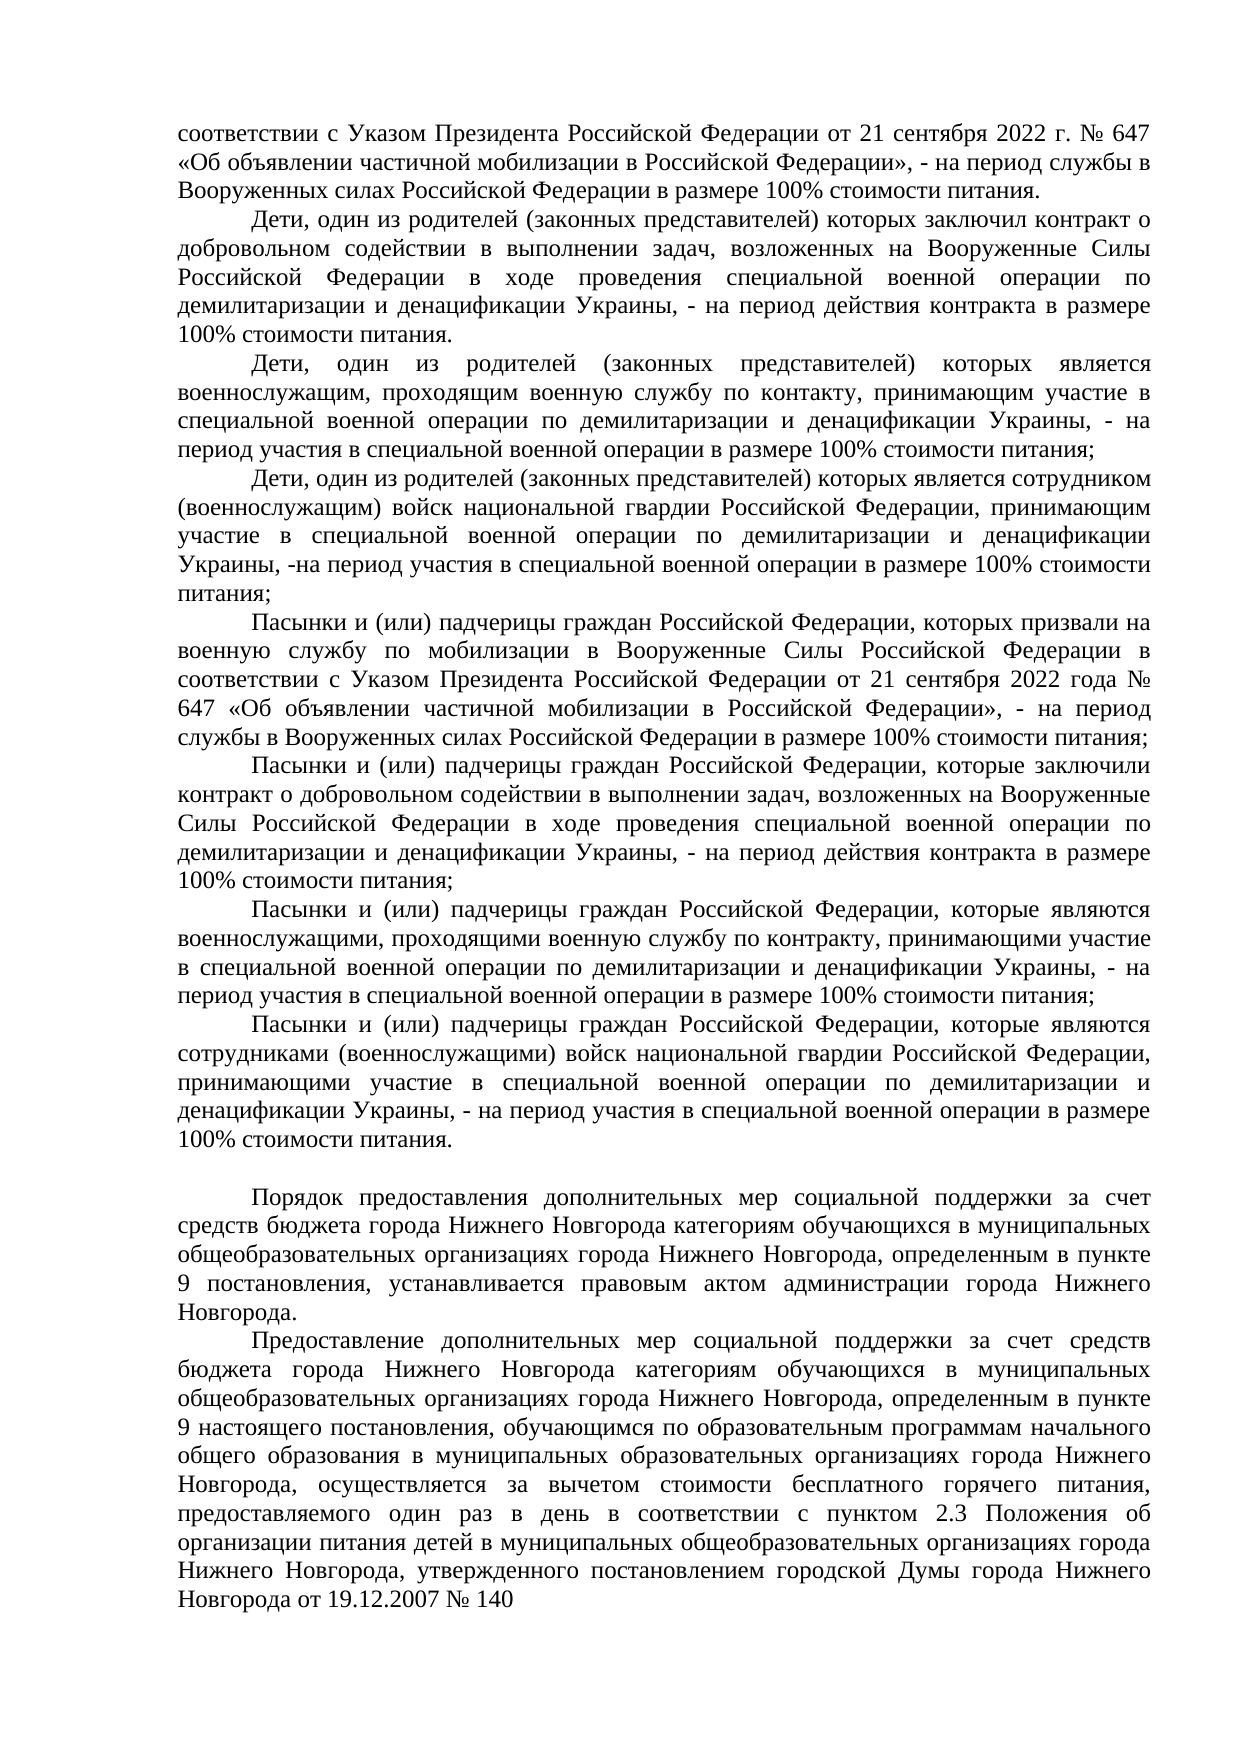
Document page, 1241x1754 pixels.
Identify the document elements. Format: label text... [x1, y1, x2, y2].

text Пасынки и (или) падчерицы граждан Российской Федерации, которые заключили контракт о добровольном содействии в выполнении задач, возложенных на Вооруженные Силы Российской Федерации в ходе проведения специальной военной операции по демилитаризации и денацификации Украины, - на период действия контракта в размере 100% стоимости питания; [177, 751, 1152, 894]
text Дети, один из родителей (законных представителей) которых является сотрудником (военнослужащим) войск национальной гвардии Российской Федерации, принимающим участие в специальной военной операции по демилитаризации и денацификации Украины, -на период участия в специальной военной операции в размере 100% стоимости питания; [177, 463, 1152, 607]
text Пасынки и (или) падчерицы граждан Российской Федерации, которые являются сотрудниками (военнослужащими) войск национальной гвардии Российской Федерации, принимающими участие в специальной военной операции по демилитаризации и денацификации Украины, - на период участия в специальной военной операции в размере 100% стоимости питания. [177, 1009, 1152, 1153]
text Порядок предоставления дополнительных мер социальной поддержки за счет средств бюджета города Нижнего Новгорода категориям обучающихся в муниципальных общеобразовательных организациях города Нижнего Новгорода, определенным в пункте 9 постановления, устанавливается правовым актом администрации города Нижнего Новгорода. [177, 1182, 1152, 1326]
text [177, 118, 1152, 204]
text Пасынки и (или) падчерицы граждан Российской Федерации, которые являются военнослужащими, проходящими военную службу по контракту, принимающими участие в специальной военной операции по демилитаризации и денацификации Украины, - на период участия в специальной военной операции в размере 100% стоимости питания; [177, 894, 1152, 1009]
text Дети, один из родителей (законных представителей) которых заключил контракт о добровольном содействии в выполнении задач, возложенных на Вооруженные Силы Российской Федерации в ходе проведения специальной военной операции по демилитаризации и денацификации Украины, - на период действия контракта в размере 100% стоимости питания. [177, 204, 1152, 348]
text Пасынки и (или) падчерицы граждан Российской Федерации, которых призвали на военную службу по мобилизации в Вооруженные Силы Российской Федерации в соответствии с Указом Президента Российской Федерации от 21 сентября 2022 года № 647 «Об объявлении частичной мобилизации в Российской Федерации», - на период службы в Вооруженных силах Российской Федерации в размере 100% стоимости питания; [177, 607, 1152, 751]
text Предоставление дополнительных мер социальной поддержки за счет средств бюджета города Нижнего Новгорода категориям обучающихся в муниципальных общеобразовательных организациях города Нижнего Новгорода, определенным в пункте 9 настоящего постановления, обучающимся по образовательным программам начального общего образования в муниципальных образовательных организациях города Нижнего Новгорода, осуществляется за вычетом стоимости бесплатного горячего питания, предоставляемого один раз в день в соответствии с пунктом 2.3 Положения об организации питания детей в муниципальных общеобразовательных организациях города Нижнего Новгорода, утвержденного постановлением городской Думы города Нижнего Новгорода от 19.12.2007 № 140 [177, 1326, 1152, 1613]
text Дети, один из родителей (законных представителей) которых является военнослужащим, проходящим военную службу по контакту, принимающим участие в специальной военной операции по демилитаризации и денацификации Украины, - на период участия в специальной военной операции в размере 100% стоимости питания; [177, 348, 1152, 463]
